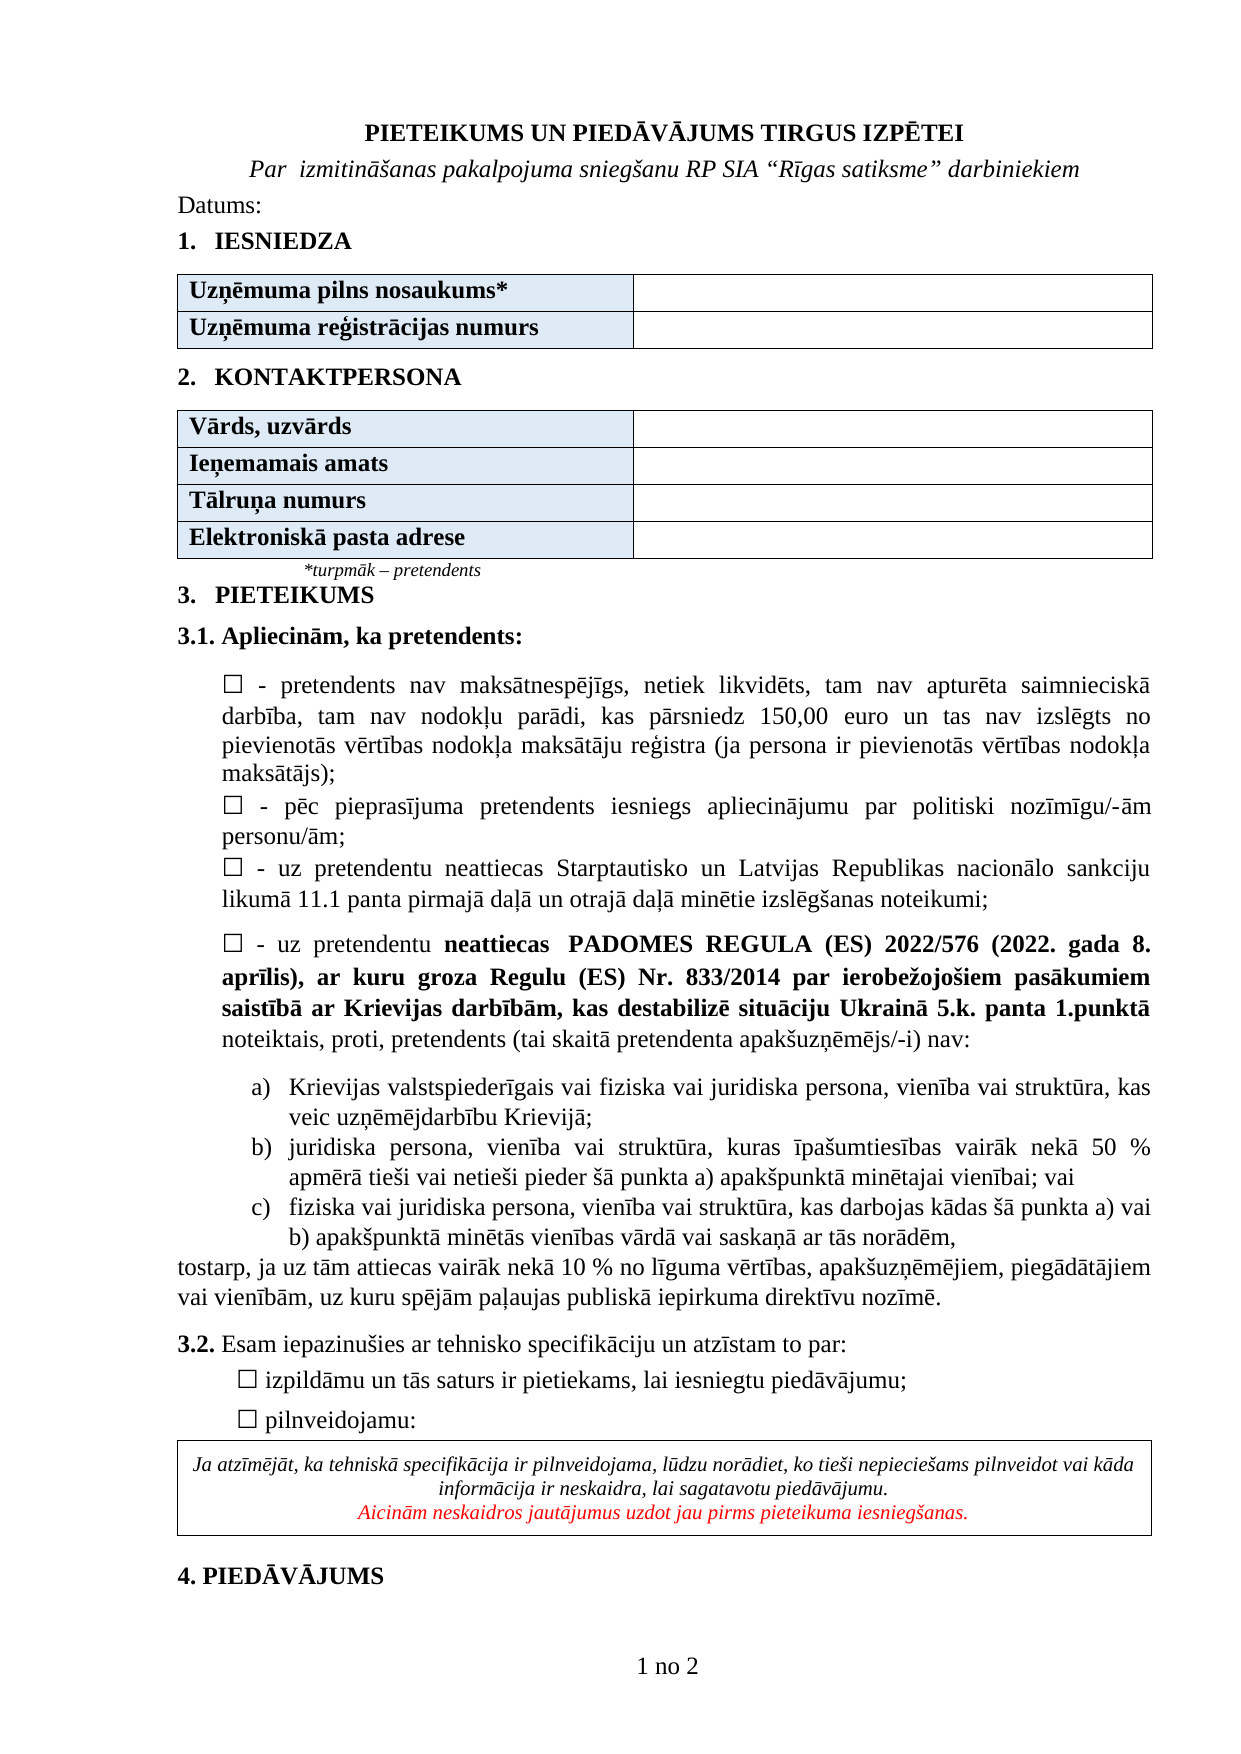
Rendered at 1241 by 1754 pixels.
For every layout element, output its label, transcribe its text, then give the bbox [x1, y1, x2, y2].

list *turpmāk – pretendents [303, 559, 1152, 580]
table_header [634, 275, 1152, 311]
list fiziska vai juridiska persona, vienība vai struktūra, kas darbojas kādas šā punkta a) vai b) apakšpunktā minētās vienības vārdā vai saskaņā ar tās norādēm, [251, 1192, 1152, 1251]
list Krievijas valstspiederīgais vai fiziska vai juridiska persona, vienība vai struktūra, kas veic uzņēmējdarbību Krievijā; [251, 1072, 1152, 1130]
table_cell Uzņēmuma reģistrācijas numurs [178, 312, 633, 348]
list ☐ - uz pretendentu neattiecas Starptautisko un Latvijas Republikas nacionālo sankciju likumā 11.1 panta pirmajā daļā un otrajā daļā minētie izslēgšanas noteikumi; [222, 850, 1152, 913]
table_header Vārds, uzvārds [178, 411, 633, 447]
text 4. PIEDĀVĀJUMS [177, 1561, 1152, 1590]
table_cell [634, 312, 1152, 348]
text ☐ - uz pretendentu neattiecas PADOMES REGULA (ES) 2022/576 (2022. gada 8. aprīlis), ar kuru groza Regulu (ES) Nr. 833/2014 par ierobežojošiem pasākumiem saistībā ar Krievijas darbībām, kas destabilizē situāciju Ukrainā 5.k. panta 1.punktā noteiktais, proti, pretendents (tai skaitā pretendenta apakšuzņēmējs/-i) nav: [222, 925, 1152, 1053]
list KONTAKTPERSONA [177, 362, 1152, 390]
table_cell [634, 485, 1152, 521]
table_cell [634, 448, 1152, 484]
table_cell [634, 522, 1152, 558]
table_header [634, 411, 1152, 447]
table_cell Elektroniskā pasta adrese [178, 522, 633, 558]
text PIETEIKUMS UN PIEDĀVĀJUMS TIRGUS IZPĒTEI [177, 118, 1152, 147]
table_header Ja atzīmējāt, ka tehniskā specifikācija ir pilnveidojama, lūdzu norādiet, ko tieši nepieciešams pilnveidot vai kāda informācija ir neskaidra, lai sagatavotu piedāvājumu. Aicinām neskaidros jautājumus uzdot jau pirms pieteikuma iesniegšanas. [178, 1441, 1151, 1535]
text 3.2. Esam iepazinušies ar tehnisko specifikāciju un atzīstam to par: [177, 1329, 1152, 1358]
table_header Uzņēmuma pilns nosaukums* [178, 275, 633, 311]
list IESNIEDZA [177, 226, 1152, 255]
list - pēc pieprasījuma pretendents iesniegs apliecinājumu par politiski nozīmīgu/-ām personu/ām; [222, 787, 1152, 850]
text Datums: [177, 190, 1152, 219]
list juridiska persona, vienība vai struktūra, kuras īpašumtiesības vairāk nekā 50 % apmērā tieši vai netieši pieder šā punkta a) apakšpunktā minētajai vienībai; vai [251, 1132, 1152, 1191]
list PIETEIKUMS [177, 580, 1152, 609]
table_cell Ieņemamais amats [178, 448, 633, 484]
list - pretendents nav maksātnespējīgs, netiek likvidēts, tam nav apturēta saimnieciskā darbība, tam nav nodokļu parādi, kas pārsniedz 150,00 euro un tas nav izslēgts no pievienotās vērtības nodokļa maksātāju reģistra (ja persona ir pievienotās vērtības nodokļa maksātājs); [222, 667, 1152, 787]
text pilnveidojamu: [177, 1401, 1152, 1435]
text tostarp, ja uz tām attiecas vairāk nekā 10 % no līguma vērtības, apakšuzņēmējiem, piegādātājiem vai vienībām, uz kuru spējām paļaujas publiskā iepirkuma direktīvu nozīmē. [177, 1252, 1152, 1311]
table_cell Tālruņa numurs [178, 485, 633, 521]
text izpildāmu un tās saturs ir pietiekams, lai iesniegtu piedāvājumu; [177, 1362, 1152, 1396]
text 3.1. Apliecinām, ka pretendents: [177, 621, 1152, 650]
text Par izmitināšanas pakalpojuma sniegšanu RP SIA “Rīgas satiksme” darbiniekiem [177, 154, 1152, 183]
